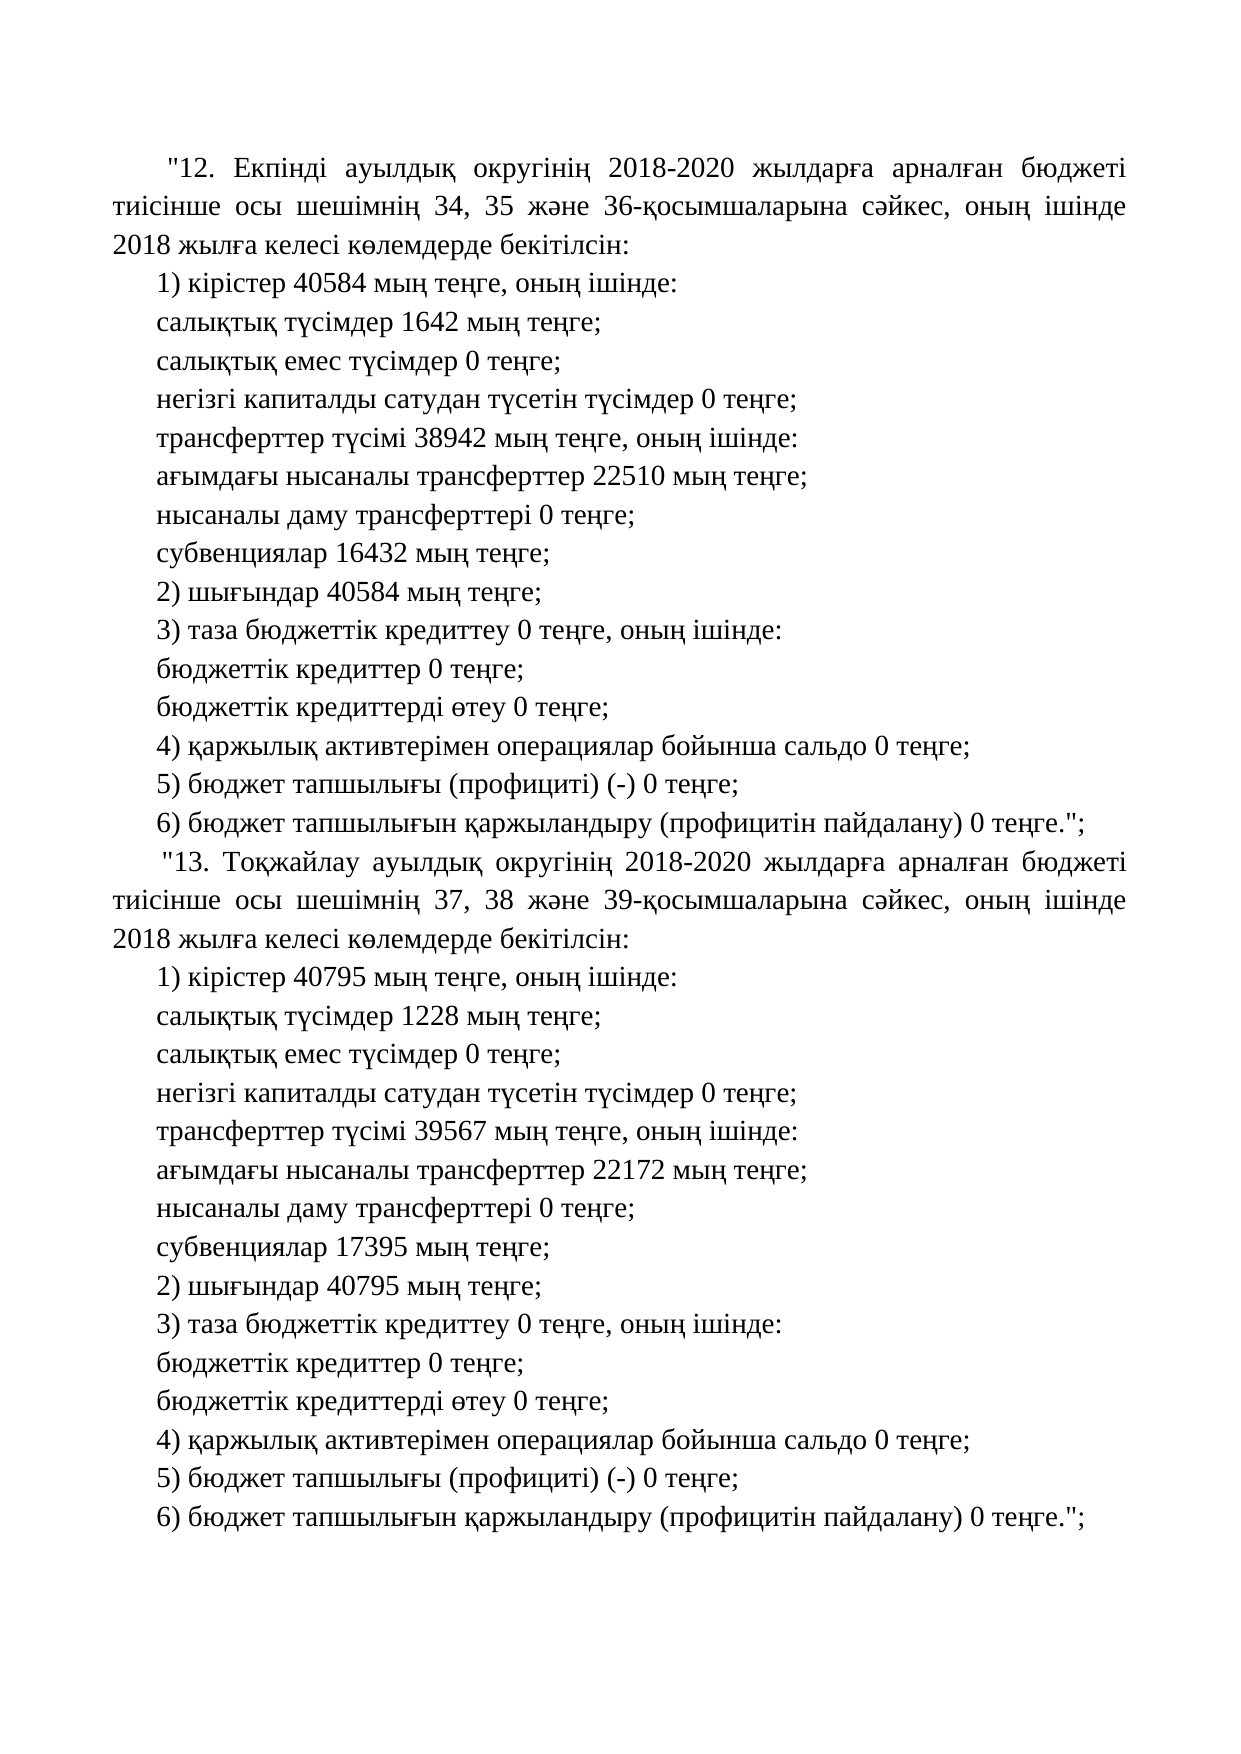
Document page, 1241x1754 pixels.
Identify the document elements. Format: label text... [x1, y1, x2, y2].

text нысаналы даму трансферттері 0 теңге; [112, 497, 1128, 530]
text негізгі капиталды сатудан түсетін түсімдер 0 теңге; [112, 381, 1128, 415]
text бюджеттік кредиттерді өтеу 0 теңге; [112, 1383, 1128, 1417]
text 3) таза бюджеттік кредиттеу 0 теңге, оның ішінде: [112, 612, 1128, 646]
text 5) бюджет тапшылығы (профициті) (-) 0 теңге; [112, 1460, 1128, 1494]
text салықтық түсімдер 1228 мың теңге; [112, 998, 1128, 1031]
text негізгі капиталды сатудан түсетін түсімдер 0 теңге; [112, 1075, 1128, 1108]
text бюджеттік кредиттер 0 теңге; [112, 651, 1128, 684]
text 2) шығындар 40584 мың теңге; [112, 574, 1128, 607]
text ағымдағы нысаналы трансферттер 22510 мың теңге; [112, 458, 1128, 492]
text субвенциялар 16432 мың теңге; [112, 535, 1128, 569]
text 6) бюджет тапшылығын қаржыландыру (профицитін пайдалану) 0 теңге."; [112, 805, 1128, 839]
text 4) қаржылық активтерімен операциялар бойынша сальдо 0 теңге; [112, 728, 1128, 762]
text салықтық емес түсімдер 0 теңге; [112, 343, 1128, 376]
text салықтық емес түсімдер 0 теңге; [112, 1036, 1128, 1070]
text бюджеттік кредиттер 0 теңге; [112, 1345, 1128, 1378]
text 2) шығындар 40795 мың теңге; [112, 1268, 1128, 1301]
text трансферттер түсімі 38942 мың теңге, оның ішінде: [112, 420, 1128, 453]
text нысаналы даму трансферттері 0 теңге; [112, 1191, 1128, 1224]
text трансферттер түсімі 39567 мың теңге, оның ішінде: [112, 1113, 1128, 1147]
text 6) бюджет тапшылығын қаржыландыру (профицитін пайдалану) 0 теңге."; [112, 1499, 1128, 1532]
text 5) бюджет тапшылығы (профициті) (-) 0 теңге; [112, 767, 1128, 800]
text ағымдағы нысаналы трансферттер 22172 мың теңге; [112, 1152, 1128, 1186]
text 1) кірістер 40795 мың теңге, оның ішінде: [112, 959, 1128, 993]
text салықтық түсімдер 1642 мың теңге; [112, 304, 1128, 338]
text 4) қаржылық активтерімен операциялар бойынша сальдо 0 теңге; [112, 1422, 1128, 1455]
text "12. Екпінді ауылдық округінің 2018-2020 жылдарға арналған бюджеті тиісінше осы шешімнің 34, 35 және 36-қосымшаларына сәйкес, оның ішінде 2018 жылға келесі көлемдерде бекітілсін: [112, 150, 1128, 261]
text бюджеттік кредиттерді өтеу 0 теңге; [112, 689, 1128, 723]
text субвенциялар 17395 мың теңге; [112, 1229, 1128, 1263]
text "13. Тоқжайлау ауылдық округінің 2018-2020 жылдарға арналған бюджеті тиісінше осы шешімнің 37, 38 және 39-қосымшаларына сәйкес, оның ішінде 2018 жылға келесі көлемдерде бекітілсін: [112, 844, 1128, 954]
text 3) таза бюджеттік кредиттеу 0 теңге, оның ішінде: [112, 1306, 1128, 1340]
text 1) кірістер 40584 мың теңге, оның ішінде: [112, 266, 1128, 299]
